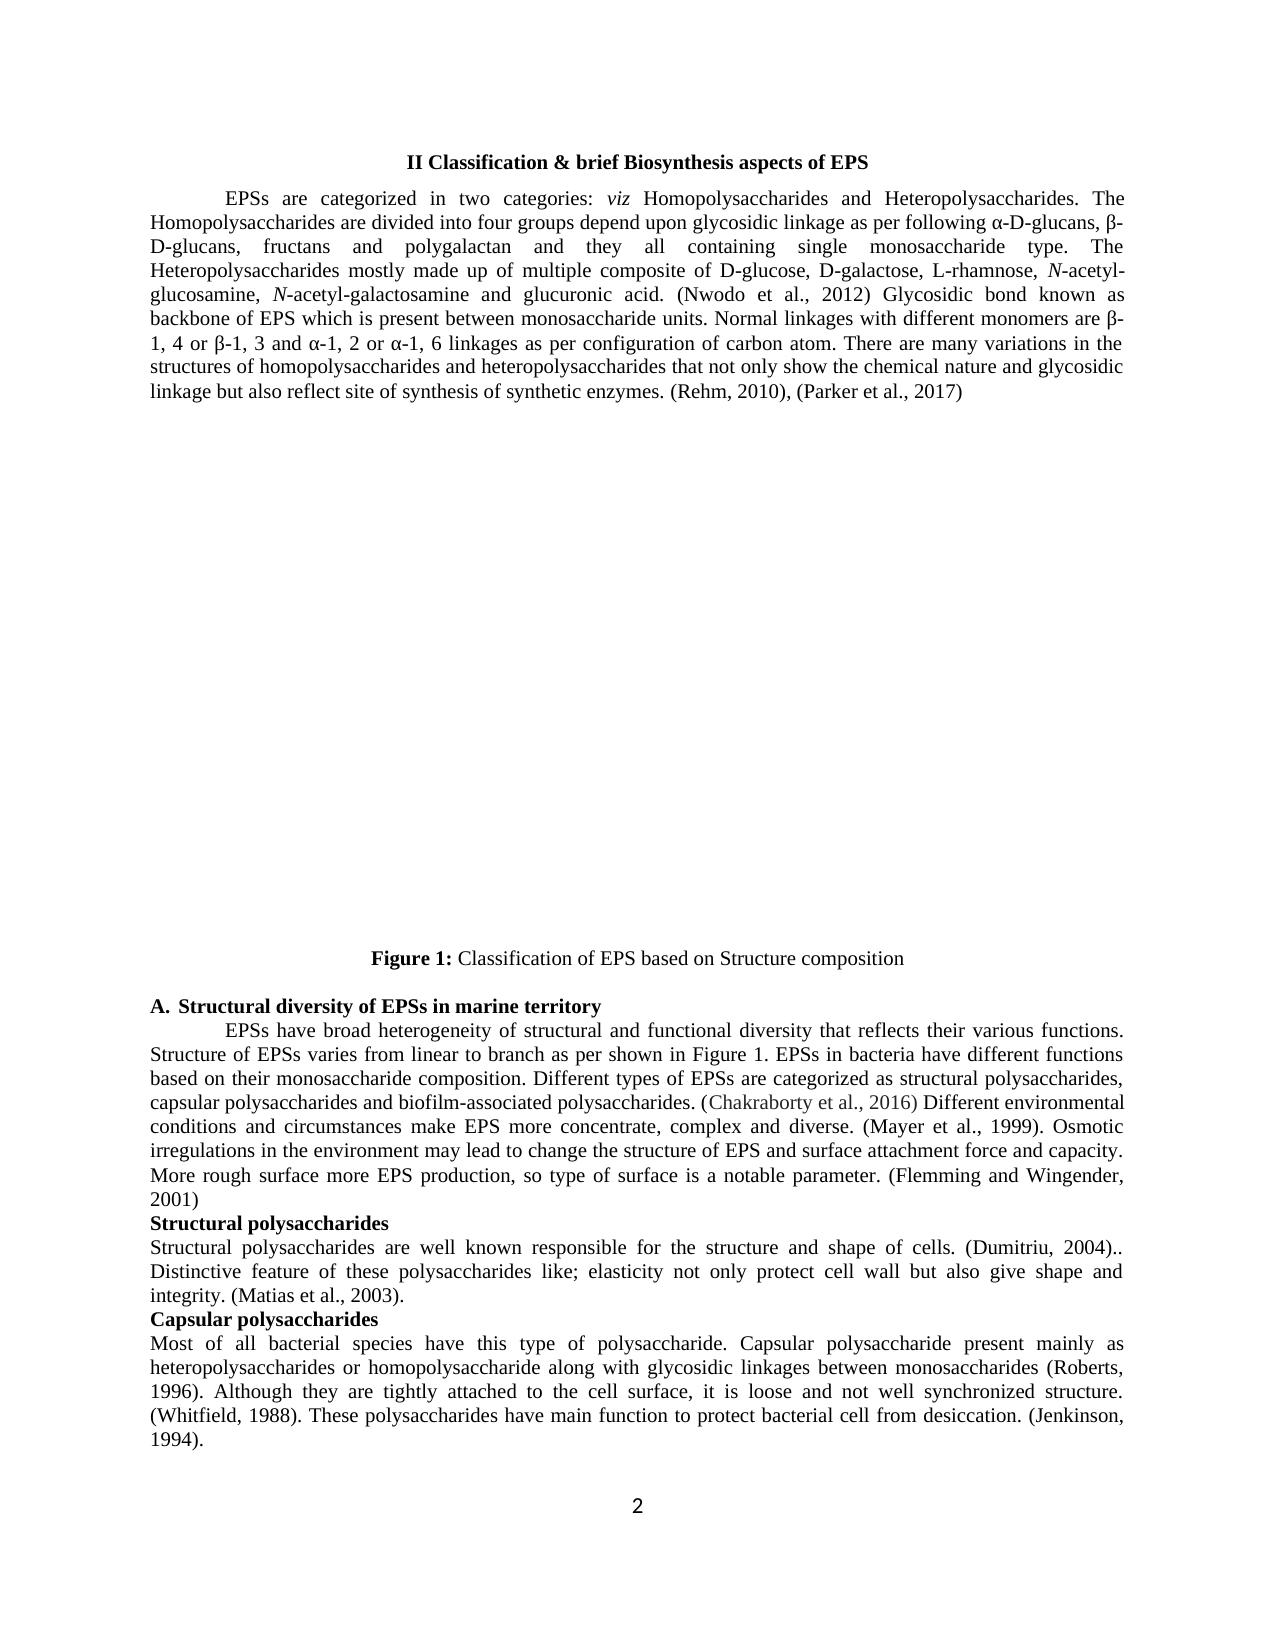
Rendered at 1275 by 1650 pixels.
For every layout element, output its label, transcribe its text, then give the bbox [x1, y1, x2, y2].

text Capsular polysaccharides [150, 1307, 1125, 1331]
text Figure 1: Classification of EPS based on Structure composition [150, 946, 1125, 970]
text EPSs have broad heterogeneity of structural and functional diversity that reflects their various functions. Structure of EPSs varies from linear to branch as per shown in Figure 1. EPSs in bacteria have different functions based on their monosaccharide composition. Different types of EPSs are categorized as structural polysaccharides, capsular polysaccharides and biofilm-associated polysaccharides. (Chakraborty et al., 2016) Different environmental conditions and circumstances make EPS more concentrate, complex and diverse. (Mayer et al., 1999). Osmotic irregulations in the environment may lead to change the structure of EPS and surface attachment force and capacity. More rough surface more EPS production, so type of surface is a notable parameter. (Flemming and Wingender, 2001) [150, 1018, 1125, 1211]
text Structural polysaccharides are well known responsible for the structure and shape of cells. (Dumitriu, 2004).. Distinctive feature of these polysaccharides like; elasticity not only protect cell wall but also give shape and integrity. (Matias et al., 2003). [150, 1235, 1125, 1307]
text Structural polysaccharides [150, 1211, 1125, 1235]
text II Classification & brief Biosynthesis aspects of EPS [150, 150, 1125, 174]
text Most of all bacterial species have this type of polysaccharide. Capsular polysaccharide present mainly as heteropolysaccharides or homopolysaccharide along with glycosidic linkages between monosaccharides (Roberts, 1996). Although they are tightly attached to the cell surface, it is loose and not well synchronized structure. (Whitfield, 1988). These polysaccharides have main function to protect bacterial cell from desiccation. (Jenkinson, 1994). [150, 1331, 1125, 1451]
list Structural diversity of EPSs in marine territory [150, 994, 1125, 1018]
text EPSs are categorized in two categories: viz Homopolysaccharides and Heteropolysaccharides. The Homopolysaccharides are divided into four groups depend upon glycosidic linkage as per following α-D-glucans, β-D-glucans, fructans and polygalactan and they all containing single monosaccharide type. The Heteropolysaccharides mostly made up of multiple composite of D-glucose, D-galactose, L-rhamnose, N-acetyl-glucosamine, N-acetyl-galactosamine and glucuronic acid. (Nwodo et al., 2012) Glycosidic bond known as backbone of EPS which is present between monosaccharide units. Normal linkages with different monomers are β-1, 4 or β-1, 3 and α-1, 2 or α-1, 6 linkages as per configuration of carbon atom. There are many variations in the structures of homopolysaccharides and heteropolysaccharides that not only show the chemical nature and glycosidic linkage but also reflect site of synthesis of synthetic enzymes. (Rehm, 2010), (Parker et al., 2017) [150, 186, 1125, 403]
